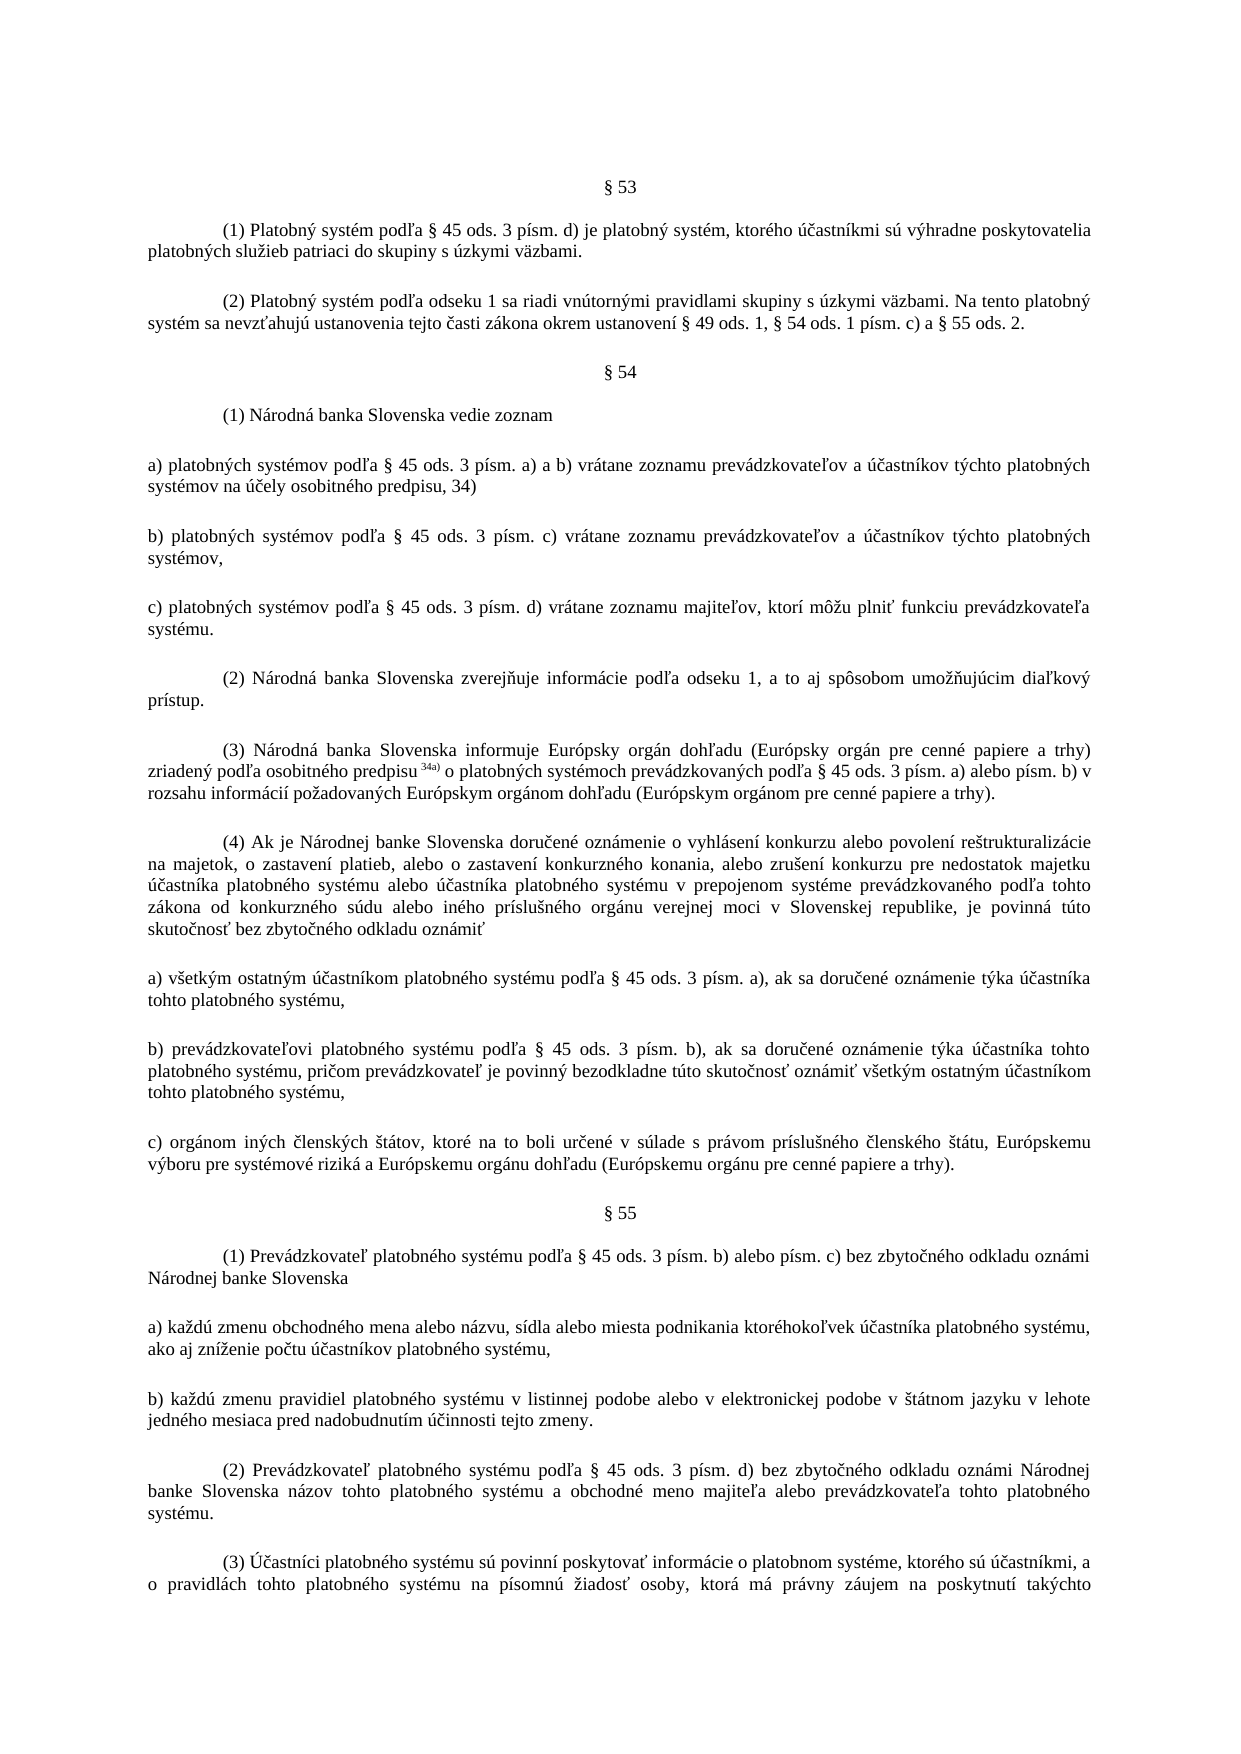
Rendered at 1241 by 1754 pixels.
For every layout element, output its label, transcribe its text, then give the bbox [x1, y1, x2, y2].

text b) prevádzkovateľovi platobného systému podľa § 45 ods. 3 písm. b), ak sa doručené oznámenie týka účastníka tohto platobného systému, pričom prevádzkovateľ je povinný bezodkladne túto skutočnosť oznámiť všetkým ostatným účastníkom tohto platobného systému, [148, 1038, 1092, 1103]
text (2) Národná banka Slovenska zverejňuje informácie podľa odseku 1, a to aj spôsobom umožňujúcim diaľkový prístup. [148, 667, 1092, 710]
text b) platobných systémov podľa § 45 ods. 3 písm. c) vrátane zoznamu prevádzkovateľov a účastníkov týchto platobných systémov, [148, 525, 1092, 568]
text a) všetkým ostatným účastníkom platobného systému podľa § 45 ods. 3 písm. a), ak sa doručené oznámenie týka účastníka tohto platobného systému, [148, 967, 1092, 1010]
text (3) Národná banka Slovenska informuje Európsky orgán dohľadu (Európsky orgán pre cenné papiere a trhy) zriadený podľa osobitného predpisu 34a) o platobných systémoch prevádzkovaných podľa § 45 ods. 3 písm. a) alebo písm. b) v rozsahu informácií požadovaných Európskym orgánom dohľadu (Európskym orgánom pre cenné papiere a trhy). [148, 738, 1092, 803]
text (2) Platobný systém podľa odseku 1 sa riadi vnútornými pravidlami skupiny s úzkymi väzbami. Na tento platobný systém sa nevzťahujú ustanovenia tejto časti zákona okrem ustanovení § 49 ods. 1, § 54 ods. 1 písm. c) a § 55 ods. 2. [148, 290, 1092, 333]
text a) platobných systémov podľa § 45 ods. 3 písm. a) a b) vrátane zoznamu prevádzkovateľov a účastníkov týchto platobných systémov na účely osobitného predpisu, 34) [148, 454, 1092, 497]
text (2) Prevádzkovateľ platobného systému podľa § 45 ods. 3 písm. d) bez zbytočného odkladu oznámi Národnej banke Slovenska názov tohto platobného systému a obchodné meno majiteľa alebo prevádzkovateľa tohto platobného systému. [148, 1458, 1092, 1523]
text (1) Prevádzkovateľ platobného systému podľa § 45 ods. 3 písm. b) alebo písm. c) bez zbytočného odkladu oznámi Národnej banke Slovenska [148, 1245, 1092, 1288]
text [148, 1551, 1092, 1594]
text (1) Platobný systém podľa § 45 ods. 3 písm. d) je platobný systém, ktorého účastníkmi sú výhradne poskytovatelia platobných služieb patriaci do skupiny s úzkymi väzbami. [148, 219, 1092, 262]
text § 55 [148, 1202, 1092, 1223]
text c) platobných systémov podľa § 45 ods. 3 písm. d) vrátane zoznamu majiteľov, ktorí môžu plniť funkciu prevádzkovateľa systému. [148, 596, 1092, 639]
text a) každú zmenu obchodného mena alebo názvu, sídla alebo miesta podnikania ktoréhokoľvek účastníka platobného systému, ako aj zníženie počtu účastníkov platobného systému, [148, 1316, 1092, 1359]
text (4) Ak je Národnej banke Slovenska doručené oznámenie o vyhlásení konkurzu alebo povolení reštrukturalizácie na majetok, o zastavení platieb, alebo o zastavení konkurzného konania, alebo zrušení konkurzu pre nedostatok majetku účastníka platobného systému alebo účastníka platobného systému v prepojenom systéme prevádzkovaného podľa tohto zákona od konkurzného súdu alebo iného príslušného orgánu verejnej moci v Slovenskej republike, je povinná túto skutočnosť bez zbytočného odkladu oznámiť [148, 831, 1092, 939]
text (1) Národná banka Slovenska vedie zoznam [148, 404, 1092, 426]
text b) každú zmenu pravidiel platobného systému v listinnej podobe alebo v elektronickej podobe v štátnom jazyku v lehote jedného mesiaca pred nadobudnutím účinnosti tejto zmeny. [148, 1387, 1092, 1431]
text § 54 [148, 361, 1092, 383]
text c) orgánom iných členských štátov, ktoré na to boli určené v súlade s právom príslušného členského štátu, Európskemu výboru pre systémové riziká a Európskemu orgánu dohľadu (Európskemu orgánu pre cenné papiere a trhy). [148, 1131, 1092, 1174]
text § 53 [148, 176, 1092, 197]
